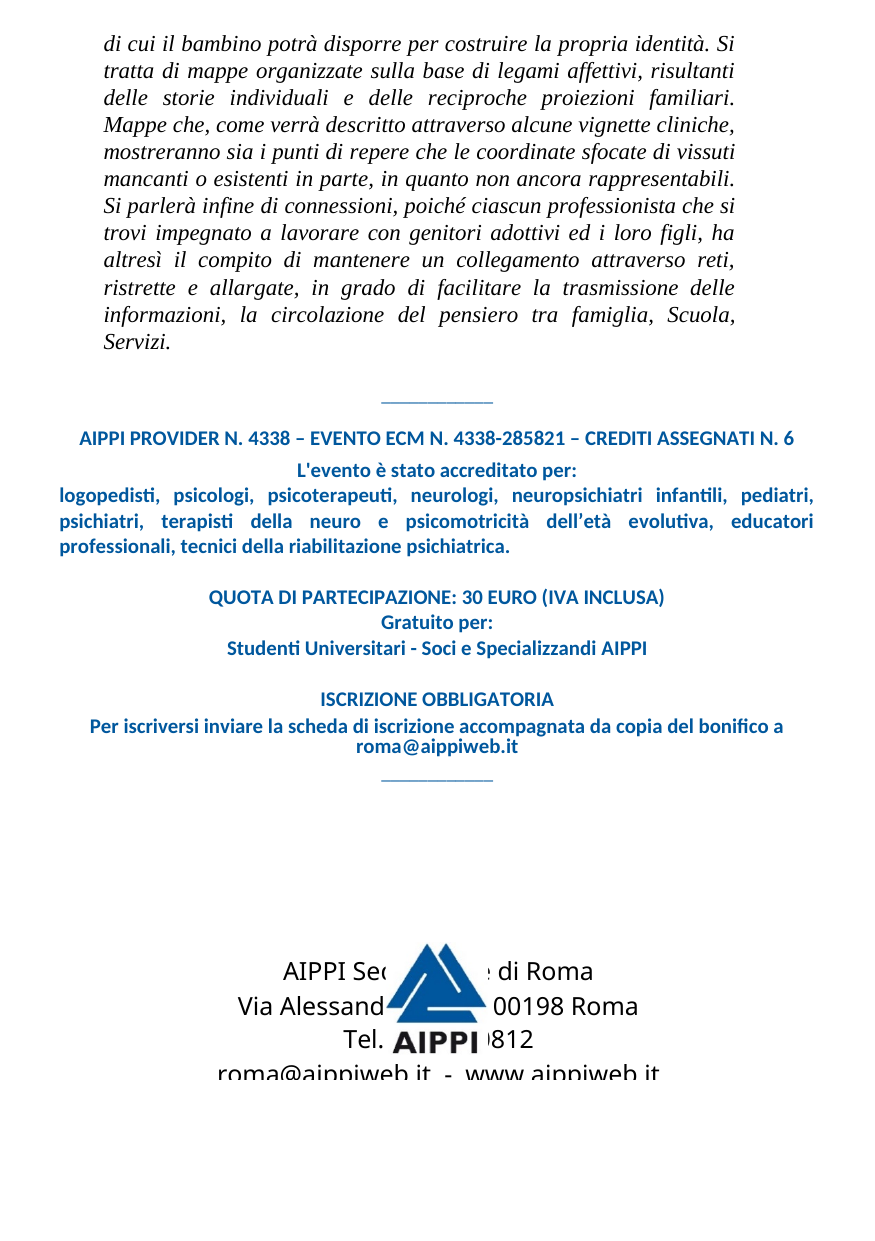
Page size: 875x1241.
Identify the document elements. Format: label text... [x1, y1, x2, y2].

text ____________ [59, 379, 815, 407]
text QUOTA DI PARTECIPAZIONE: 30 EURO (IVA INCLUSA) [59, 584, 815, 609]
picture [385, 942, 489, 1055]
text ____________ [59, 758, 815, 785]
text Per iscriversi inviare la scheda di iscrizione accompagnata da copia del bonifico a roma@aippiweb.it [59, 716, 815, 758]
text Gratuito per: [59, 609, 815, 635]
text ISCRIZIONE OBBLIGATORIA [59, 686, 815, 711]
text Studenti Universitari - Soci e Specializzandi AIPPI [59, 635, 815, 660]
text logopedisti, psicologi, psicoterapeuti, neurologi, neuropsichiatri infantili, pediatri, psichiatri, terapisti della neuro e psicomotricità dell’età evolutiva, educatori professionali, tecnici della riabilitazione psichiatrica. [59, 482, 815, 559]
text L'evento è stato accreditato per: [59, 457, 815, 482]
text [103, 29, 738, 354]
text AIPPI Provider n. 4338 – Evento ECM n. 4338-285821 – Crediti assegnati n. 6 [59, 425, 815, 451]
